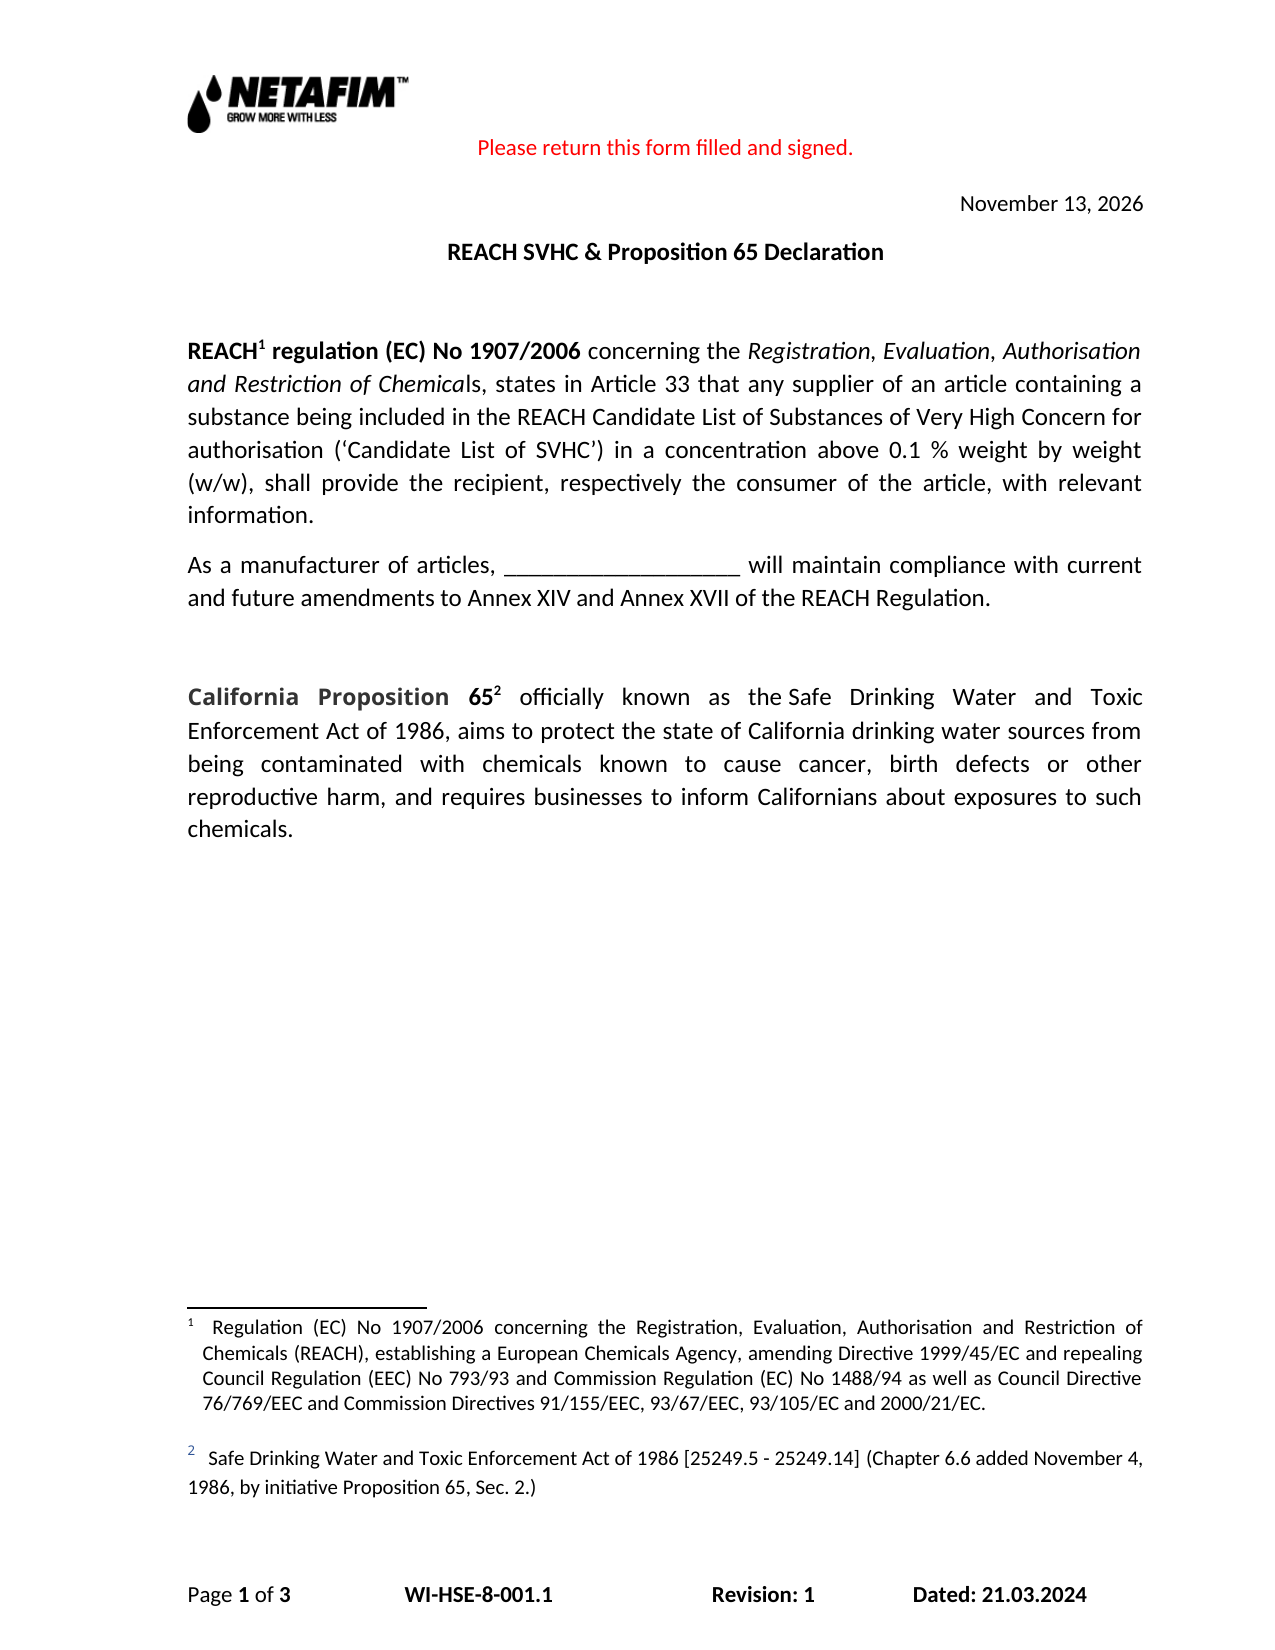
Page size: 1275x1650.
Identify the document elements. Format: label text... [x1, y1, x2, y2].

text As a manufacturer of articles, ___________________ will maintain compliance with current and future amendments to Annex XIV and Annex XVII of the REACH Regulation. [187, 549, 1144, 613]
picture [187, 75, 409, 133]
text REACH SVHC & Proposition 65 Declaration [187, 236, 1144, 266]
text California Proposition 65 officially known as the Safe Drinking Water and Toxic Enforcement Act of 1986, aims to protect the state of California drinking water sources from being contaminated with chemicals known to cause cancer, birth defects or other reproductive harm, and requires businesses to inform Californians about exposures to such chemicals. [187, 681, 1144, 844]
text April 3, 2024 [187, 189, 1144, 217]
text REACH regulation (EC) No 1907/2006 concerning the Registration, Evaluation, Authorisation and Restriction of Chemicals, states in Article 33 that any supplier of an article containing a substance being included in the REACH Candidate List of Substances of Very High Concern for authorisation (‘Candidate List of SVHC’) in a concentration above 0.1 % weight by weight (w/w), shall provide the recipient, respectively the consumer of the article, with relevant information. [187, 335, 1144, 530]
